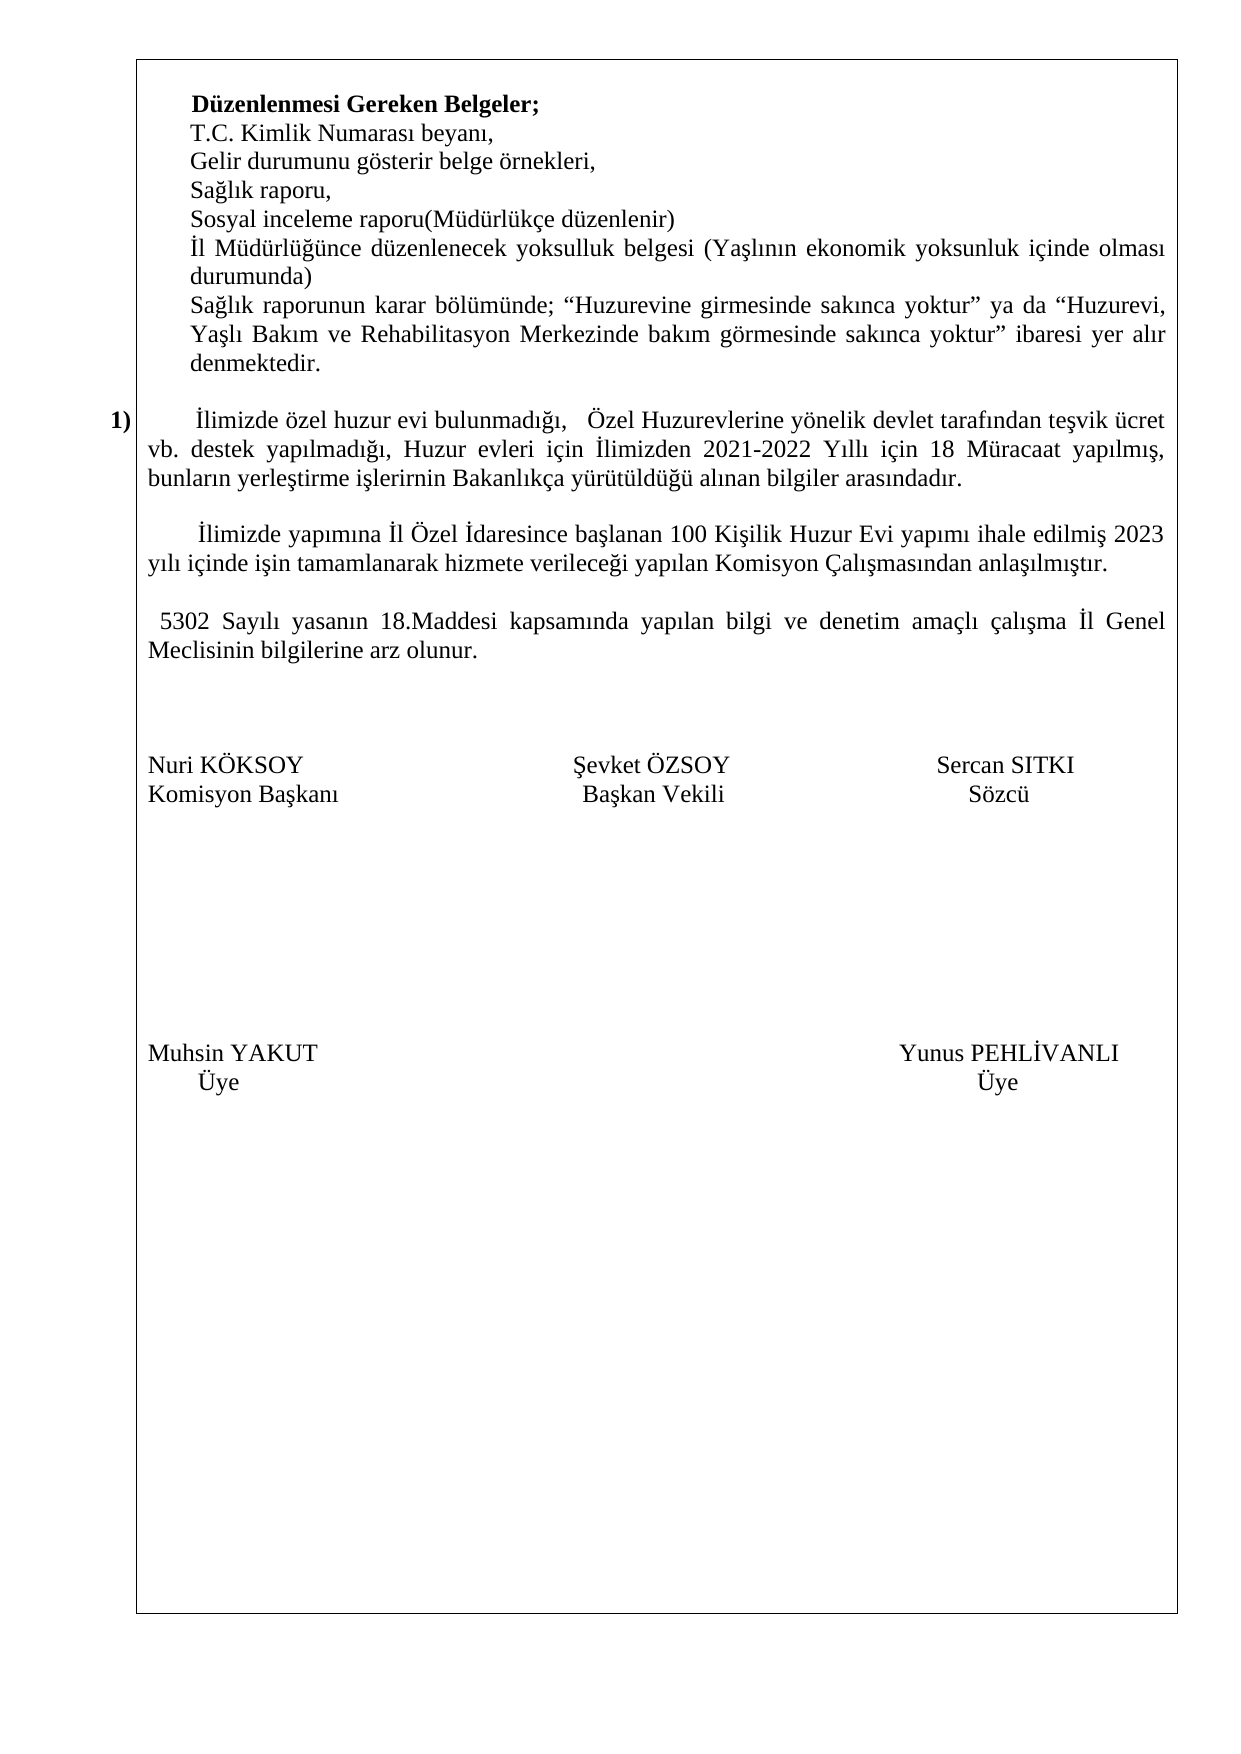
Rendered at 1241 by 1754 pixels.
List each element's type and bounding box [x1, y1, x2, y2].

table_header [137, 60, 1177, 1613]
